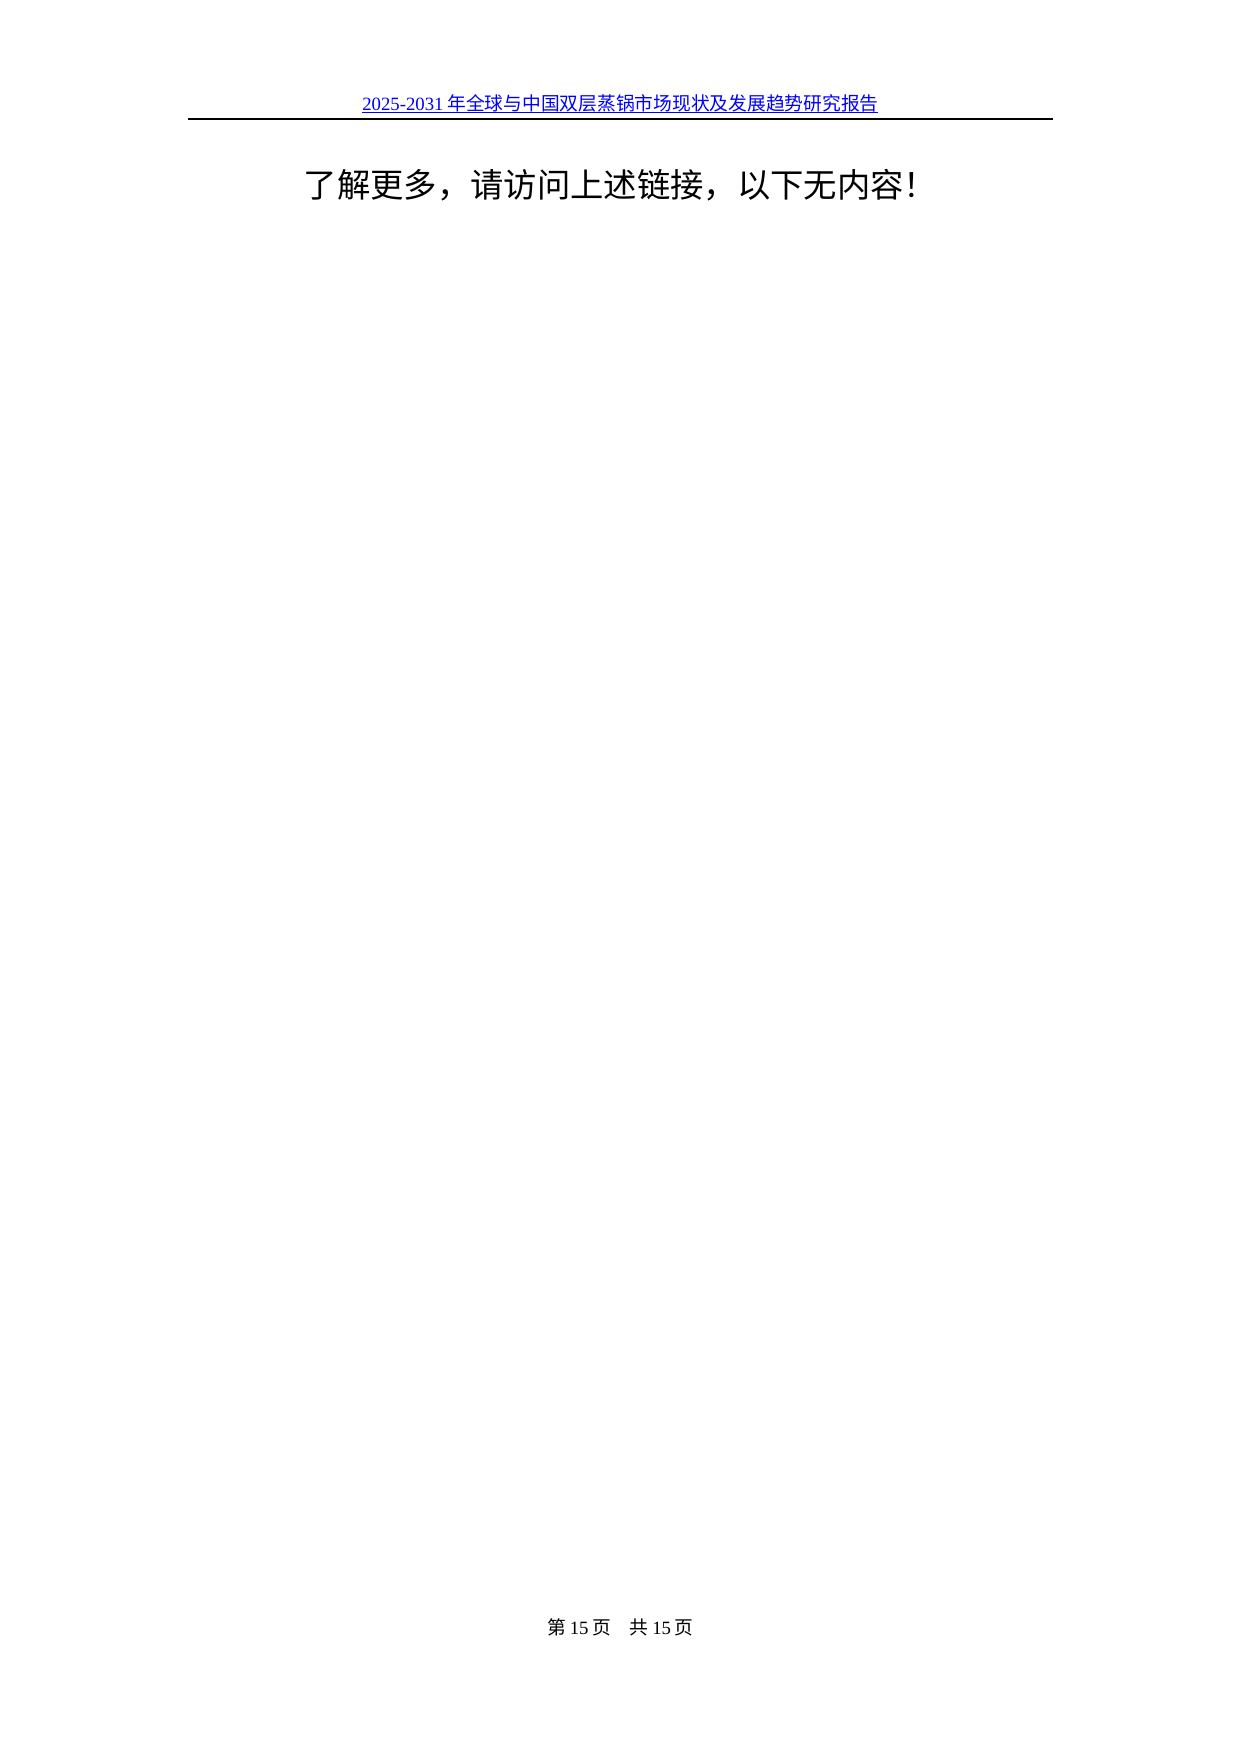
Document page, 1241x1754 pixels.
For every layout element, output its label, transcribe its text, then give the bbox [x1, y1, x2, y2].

title 了解更多，请访问上述链接，以下无内容！ [187, 150, 1053, 215]
